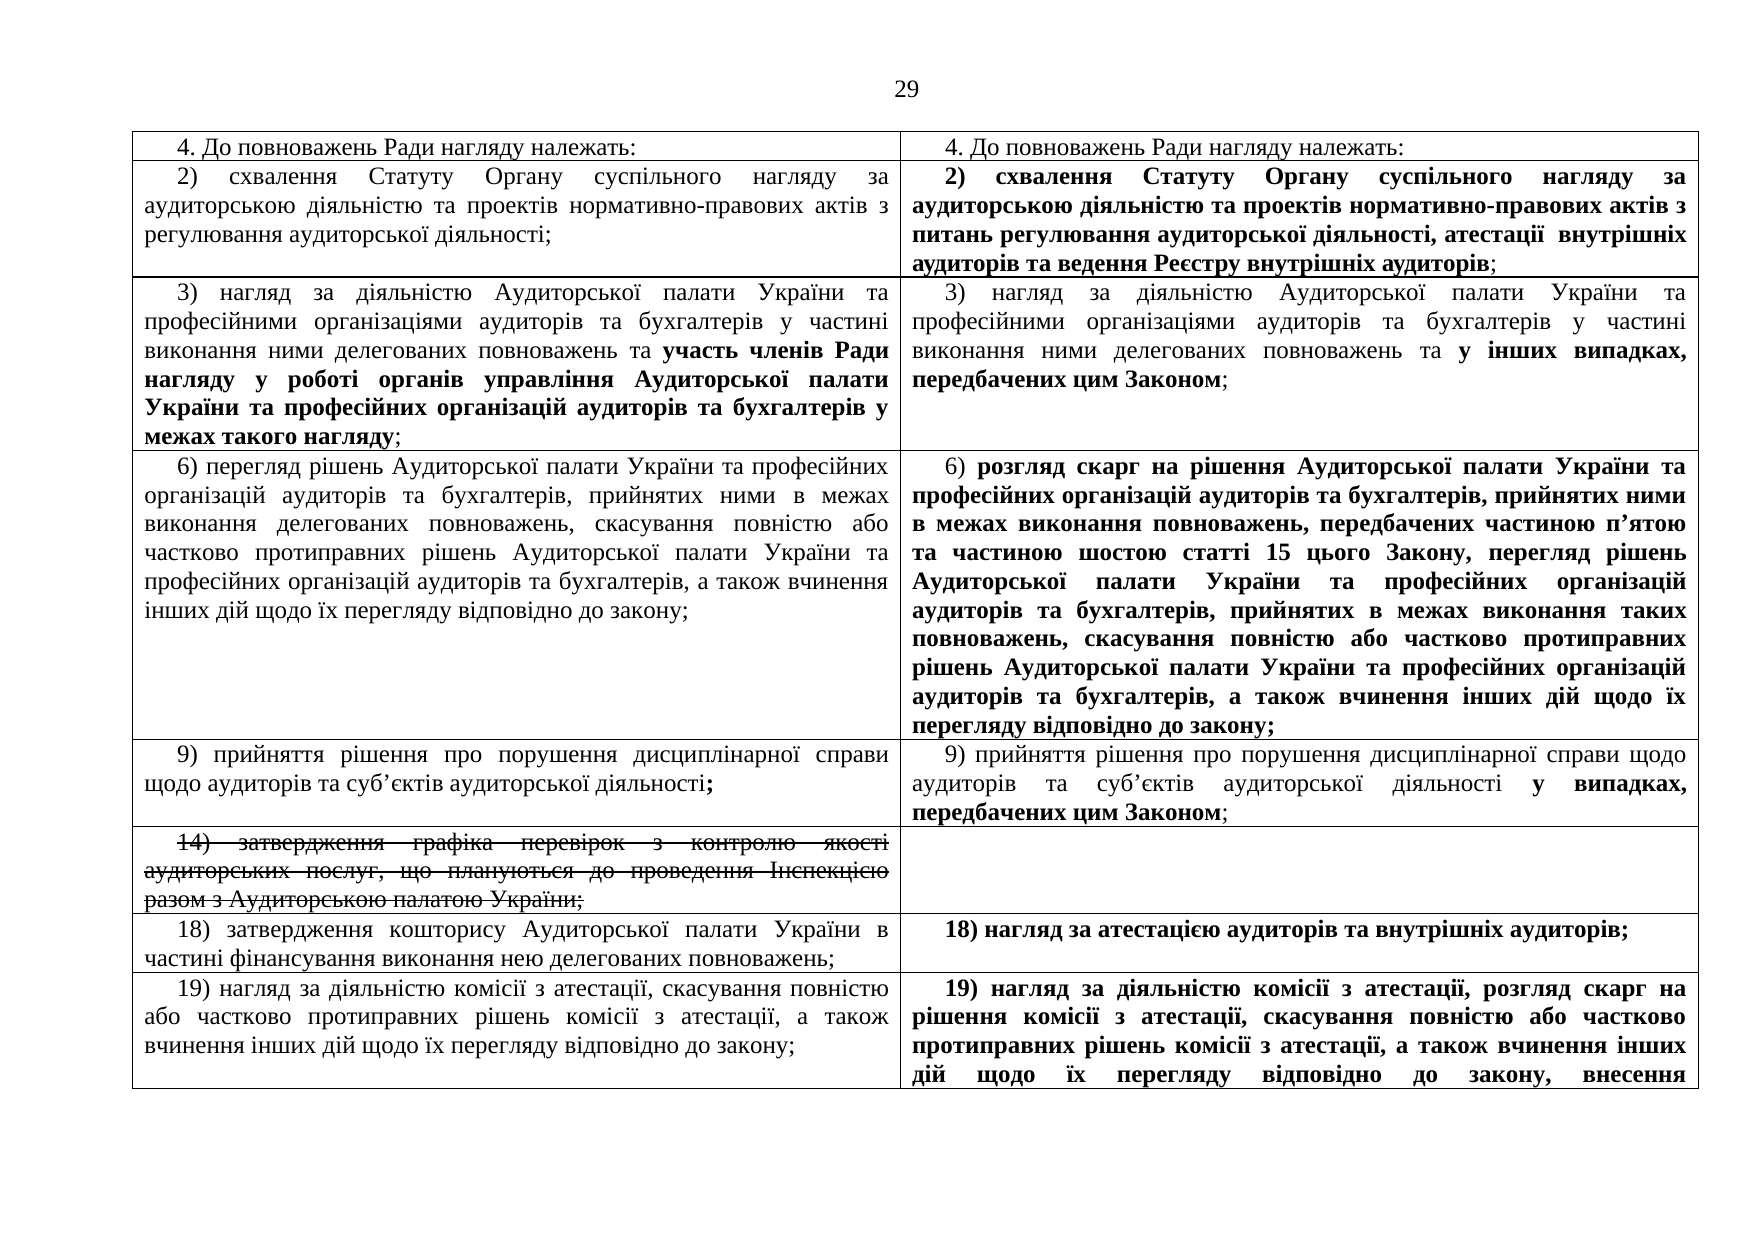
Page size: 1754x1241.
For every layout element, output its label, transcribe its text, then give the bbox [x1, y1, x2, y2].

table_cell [133, 973, 900, 1088]
table_cell [901, 827, 1698, 913]
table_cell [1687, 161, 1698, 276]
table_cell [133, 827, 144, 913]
table_cell 2) схвалення Статуту Органу суспільного нагляду за аудиторською діяльністю та проектів нормативно-правових актів з регулювання аудиторської діяльності; [133, 161, 900, 276]
table_cell 18) нагляд за атестацією аудиторів та внутрішніх аудиторів; [901, 914, 1698, 972]
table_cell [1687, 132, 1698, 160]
table_cell 3) нагляд за діяльністю Аудиторської палати України та професійними організаціями аудиторів та бухгалтерів у частині виконання ними делегованих повноважень та у інших випадках, передбачених цим Законом; [901, 278, 1698, 450]
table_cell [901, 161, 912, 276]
table_cell 6) перегляд рішень Аудиторської палати України та професійних організацій аудиторів та бухгалтерів, прийнятих ними в межах виконання делегованих повноважень, скасування повністю або частково протиправних рішень Аудиторської палати України та професійних організацій аудиторів та бухгалтерів, а також вчинення інших дій щодо їх перегляду відповідно до закону; [133, 451, 900, 738]
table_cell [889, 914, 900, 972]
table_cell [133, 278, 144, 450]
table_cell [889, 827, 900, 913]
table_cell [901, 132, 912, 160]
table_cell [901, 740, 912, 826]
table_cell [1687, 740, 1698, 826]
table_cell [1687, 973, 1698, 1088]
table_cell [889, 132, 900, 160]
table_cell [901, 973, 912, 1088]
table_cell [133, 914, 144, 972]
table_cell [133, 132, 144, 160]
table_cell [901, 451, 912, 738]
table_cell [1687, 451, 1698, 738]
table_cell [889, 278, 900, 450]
table_cell 9) прийняття рішення про порушення дисциплінарної справи щодо аудиторів та суб’єктів аудиторської діяльності; [133, 740, 900, 826]
